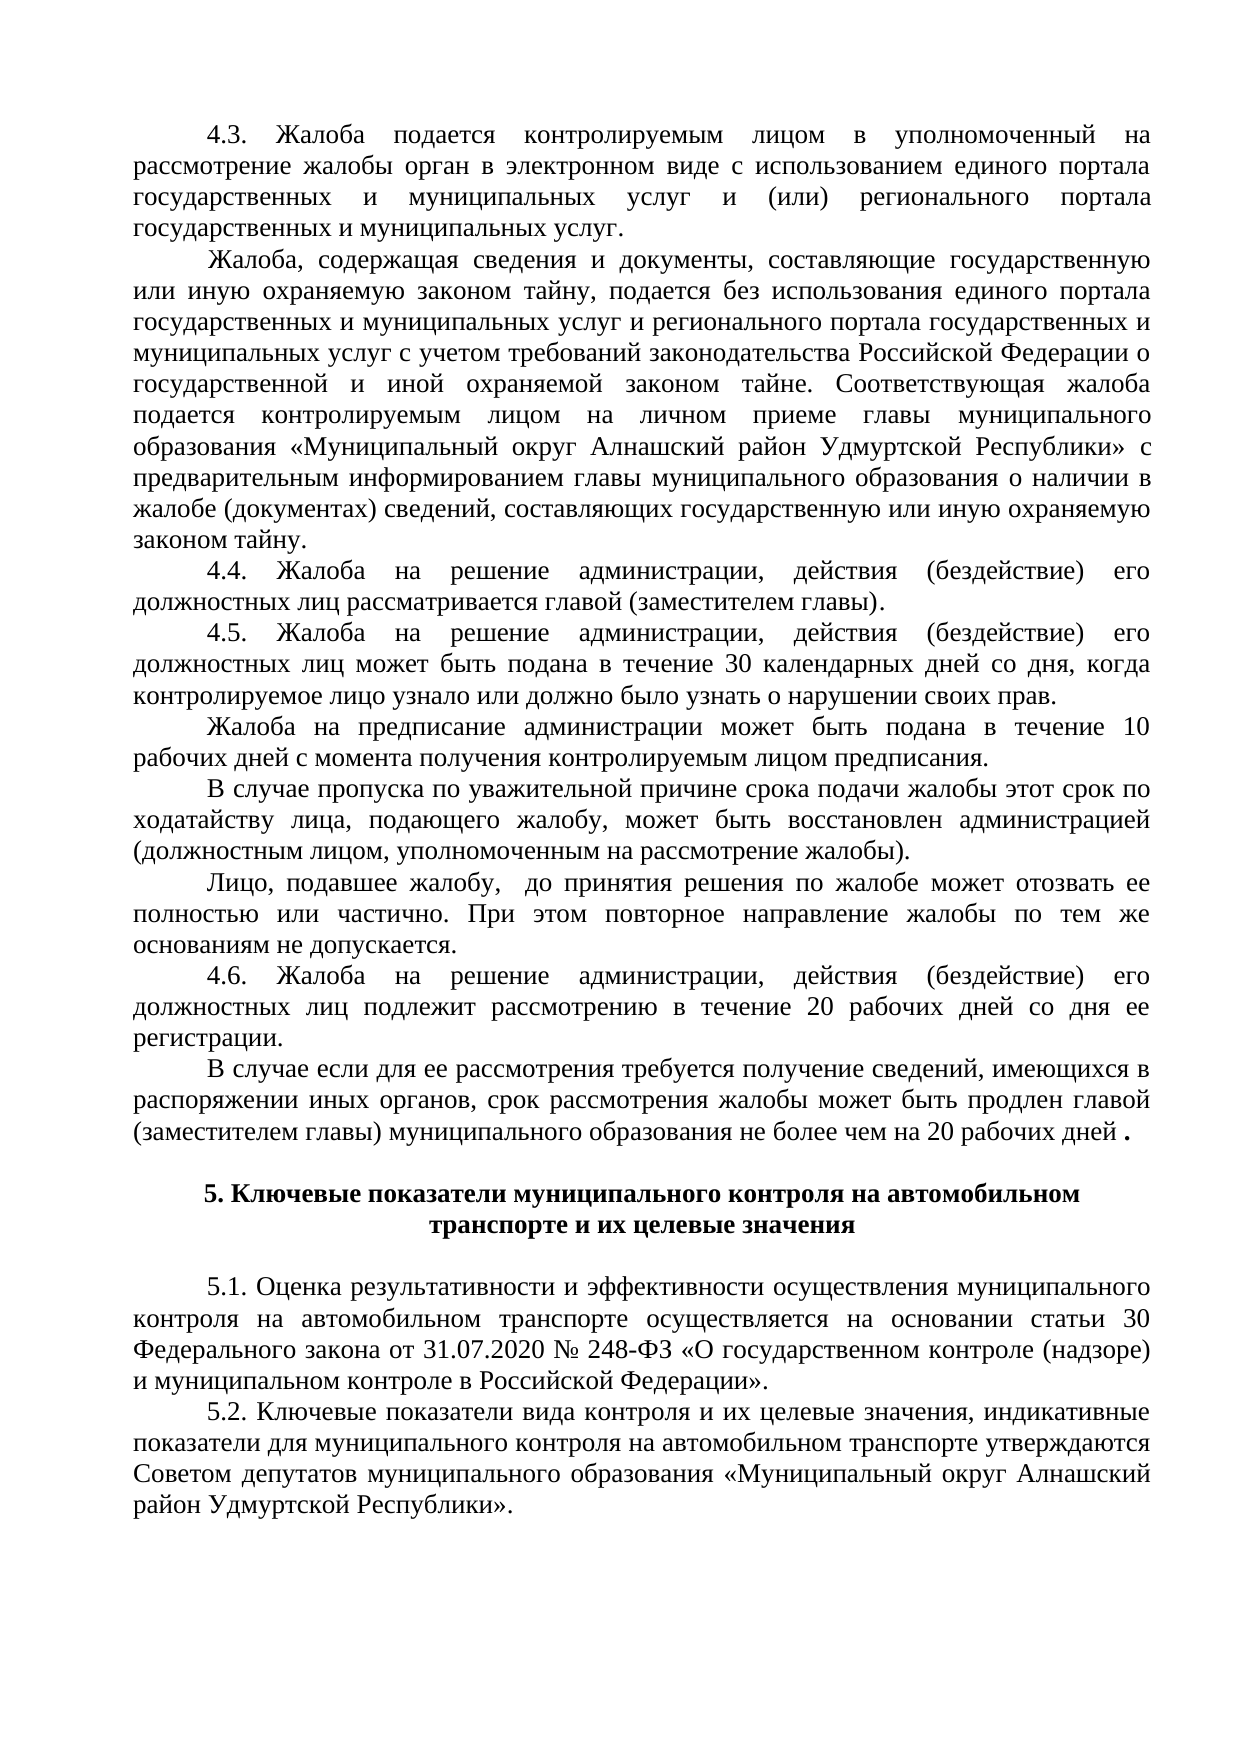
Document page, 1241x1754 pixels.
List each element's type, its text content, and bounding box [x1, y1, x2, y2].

text В случае если для ее рассмотрения требуется получение сведений, имеющихся в распоряжении иных органов, срок рассмотрения жалобы может быть продлен главой (заместителем главы) муниципального образования не более чем на 20 рабочих дней . [133, 1052, 1152, 1146]
text 5. Ключевые показатели муниципального контроля на автомобильном транспорте и их целевые значения [133, 1177, 1152, 1239]
text 4.6. Жалоба на решение администрации, действия (бездействие) его должностных лиц подлежит рассмотрению в течение 20 рабочих дней со дня ее регистрации. [133, 959, 1152, 1052]
text В случае пропуска по уважительной причине срока подачи жалобы этот срок по ходатайству лица, подающего жалобу, может быть восстановлен администрацией (должностным лицом, уполномоченным на рассмотрение жалобы). [133, 772, 1152, 866]
text 5.1. Оценка результативности и эффективности осуществления муниципального контроля на автомобильном транспорте осуществляется на основании статьи 30 Федерального закона от 31.07.2020 № 248-ФЗ «О государственном контроле (надзоре) и муниципальном контроле в Российской Федерации». [133, 1271, 1152, 1395]
text Жалоба на предписание администрации может быть подана в течение 10 рабочих дней с момента получения контролируемым лицом предписания. [133, 710, 1152, 772]
text 4.3. Жалоба подается контролируемым лицом в уполномоченный на рассмотрение жалобы орган в электронном виде с использованием единого портала государственных и муниципальных услуг и (или) регионального портала государственных и муниципальных услуг. [133, 118, 1152, 243]
text 5.2. Ключевые показатели вида контроля и их целевые значения, индикативные показатели для муниципального контроля на автомобильном транспорте утверждаются Советом депутатов муниципального образования «Муниципальный округ Алнашский район Удмуртской Республики». [133, 1395, 1152, 1520]
text 4.4. Жалоба на решение администрации, действия (бездействие) его должностных лиц рассматривается главой (заместителем главы). [133, 554, 1152, 616]
text Жалоба, содержащая сведения и документы, составляющие государственную или иную охраняемую законом тайну, подается без использования единого портала государственных и муниципальных услуг и регионального портала государственных и муниципальных услуг с учетом требований законодательства Российской Федерации о государственной и иной охраняемой законом тайне. Соответствующая жалоба подается контролируемым лицом на личном приеме главы муниципального образования «Муниципальный округ Алнашский район Удмуртской Республики» с предварительным информированием главы муниципального образования о наличии в жалобе (документах) сведений, составляющих государственную или иную охраняемую законом тайну. [133, 243, 1152, 554]
text 4.5. Жалоба на решение администрации, действия (бездействие) его должностных лиц может быть подана в течение 30 календарных дней со дня, когда контролируемое лицо узнало или должно было узнать о нарушении своих прав. [133, 616, 1152, 710]
text Лицо, подавшее жалобу, до принятия решения по жалобе может отозвать ее полностью или частично. При этом повторное направление жалобы по тем же основаниям не допускается. [133, 866, 1152, 959]
